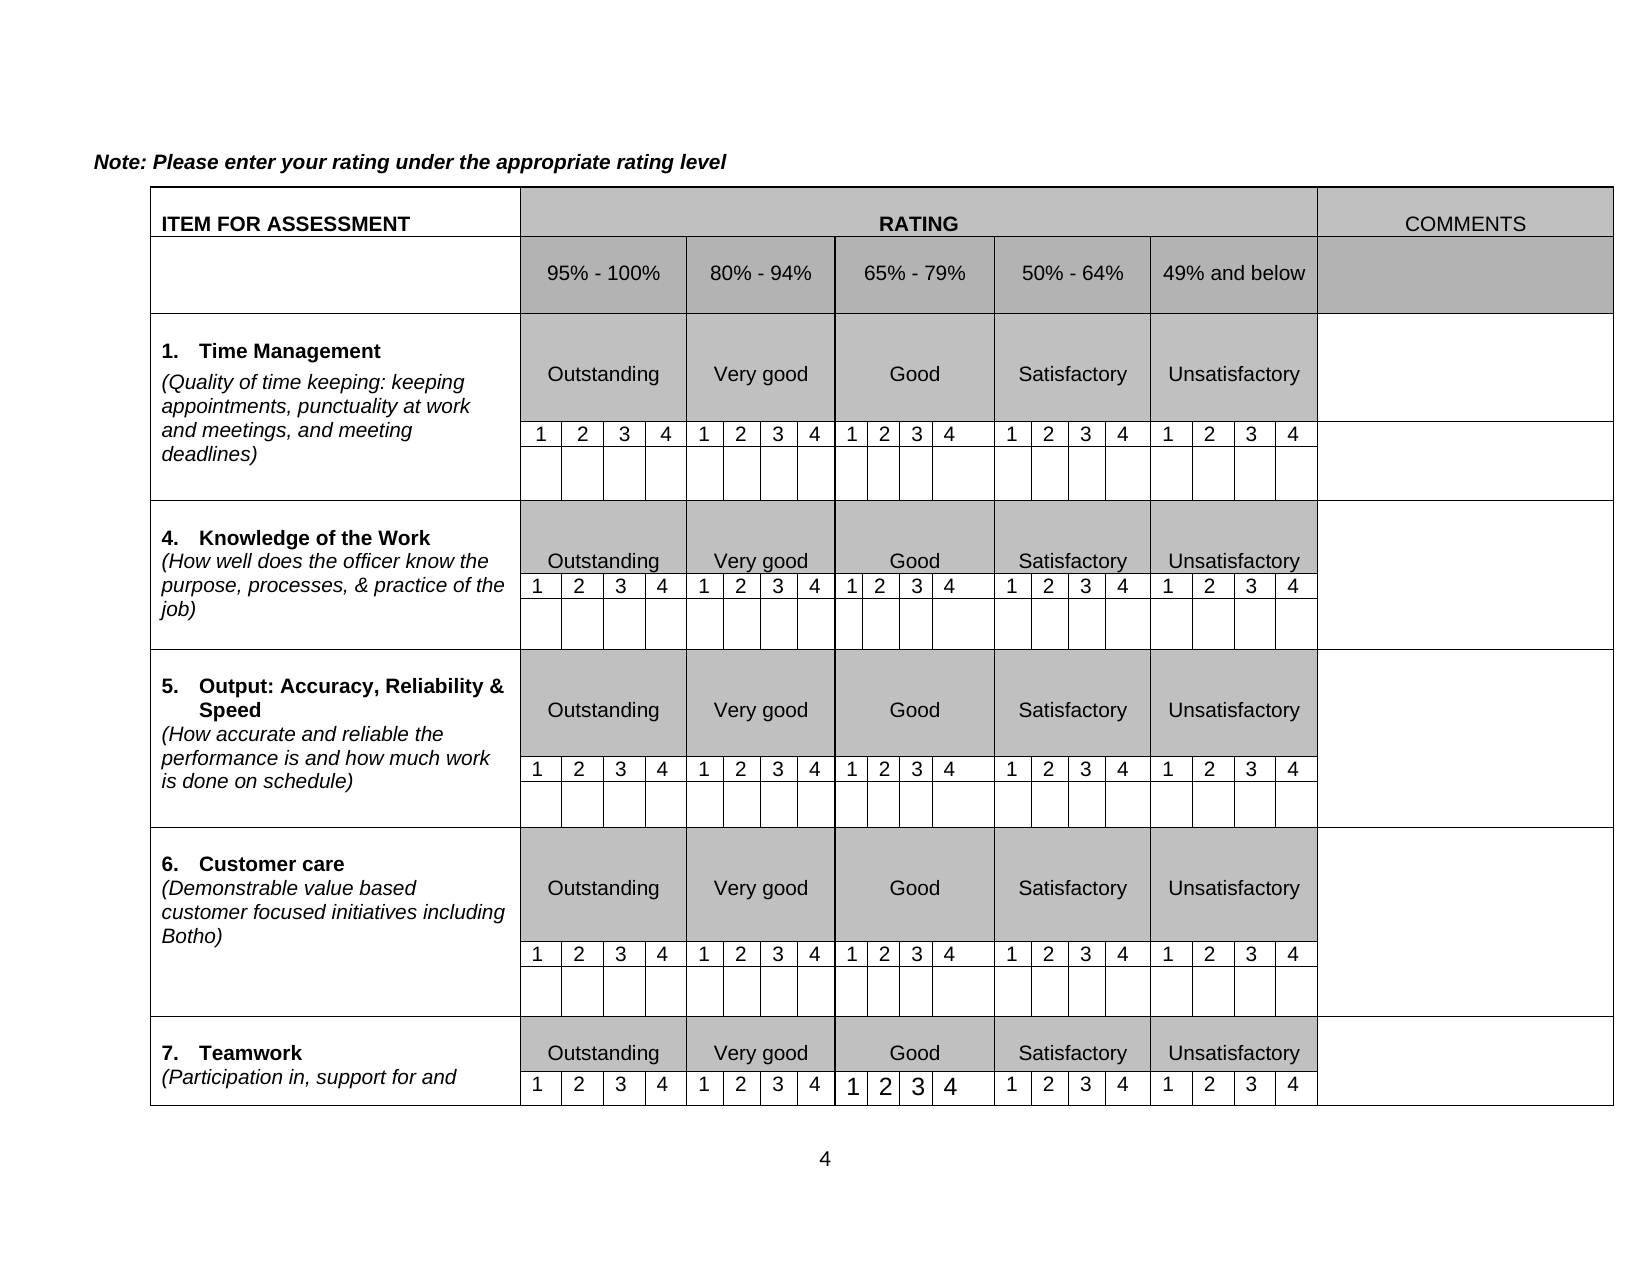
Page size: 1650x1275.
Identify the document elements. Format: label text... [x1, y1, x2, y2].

table_cell [1106, 599, 1150, 648]
table_cell 1 [995, 757, 1031, 781]
table_cell [724, 967, 760, 1016]
table_cell [798, 447, 834, 500]
table_cell 1 [995, 942, 1031, 966]
table_cell 1 [836, 574, 862, 598]
table_cell 4 [798, 942, 834, 966]
table_cell 2 [863, 574, 899, 598]
table_cell 1 [521, 422, 561, 446]
table_cell Satisfactory [995, 501, 1150, 573]
table_cell [724, 447, 760, 500]
table_cell 4 [798, 1072, 834, 1105]
table_cell 2 [1032, 757, 1068, 781]
table_cell [687, 599, 723, 648]
table_cell Very good [687, 1017, 834, 1071]
table_cell [1032, 447, 1068, 500]
table_cell 3 [604, 1072, 645, 1105]
table_cell 2 [724, 574, 760, 598]
table_cell 3 [1235, 1072, 1275, 1105]
table_cell 1 [1151, 942, 1192, 966]
table_cell 1 [836, 942, 867, 966]
table_cell [1106, 967, 1150, 1016]
table_cell 4 [1276, 1072, 1317, 1105]
table_cell [724, 782, 760, 827]
table_cell [1032, 782, 1068, 827]
table_cell 2 [1032, 574, 1068, 598]
table_cell [1235, 447, 1275, 500]
table_cell [1106, 782, 1150, 827]
table_cell 1 [836, 422, 867, 446]
table_cell 1 [687, 942, 723, 966]
table_cell [1318, 501, 1613, 648]
table_cell [1151, 782, 1192, 827]
table_cell 3 [1235, 757, 1275, 781]
table_cell 4 [646, 757, 686, 781]
table_cell [933, 599, 994, 648]
table_cell [562, 447, 603, 500]
table_cell Outstanding [521, 828, 686, 941]
table_cell Unsatisfactory [1151, 828, 1317, 941]
table_cell [687, 967, 723, 1016]
table_cell Outstanding [521, 314, 686, 421]
table_cell 2 [1193, 574, 1234, 598]
table_cell 3 [1235, 942, 1275, 966]
table_cell [995, 599, 1031, 648]
table_cell Knowledge of the Work (How well does the officer know the purpose, processes, & practice of the job) [151, 501, 520, 648]
table_cell [1151, 967, 1192, 1016]
table_cell 3 [1069, 1072, 1105, 1105]
table_cell 4 [1106, 574, 1150, 598]
table_cell 4 [933, 757, 994, 781]
table_cell 4 [933, 574, 994, 598]
table_cell 4 [646, 574, 686, 598]
table_cell 3 [1235, 422, 1275, 446]
table_cell 2 [724, 757, 760, 781]
table_cell 4 [933, 942, 994, 966]
table_cell 4 [798, 422, 834, 446]
table_cell Satisfactory [995, 828, 1150, 941]
table_cell [604, 967, 645, 1016]
table_cell 3 [900, 942, 932, 966]
table_cell 2 [724, 942, 760, 966]
table_cell 4 [1276, 942, 1317, 966]
table_cell [868, 447, 899, 500]
table_cell 3 [900, 757, 932, 781]
table_cell 3 [1069, 574, 1105, 598]
table_cell Very good [687, 314, 834, 421]
table_cell [562, 599, 603, 648]
table_cell 2 [562, 757, 603, 781]
table_cell [1193, 782, 1234, 827]
table_cell [1318, 422, 1613, 500]
table_cell [868, 782, 899, 827]
table_cell Outstanding [521, 1017, 686, 1071]
table_cell [1276, 967, 1317, 1016]
table_cell [868, 967, 899, 1016]
table_cell 4 [646, 942, 686, 966]
table_cell [995, 967, 1031, 1016]
table_cell [604, 447, 645, 500]
table_cell 3 [761, 942, 797, 966]
table_cell Very good [687, 501, 834, 573]
table_cell [1318, 1017, 1613, 1105]
table_cell 3 [761, 422, 797, 446]
table_cell 1 [1151, 1072, 1192, 1105]
table_cell [836, 599, 862, 648]
table_cell 1 [521, 757, 561, 781]
table_cell Outstanding [521, 501, 686, 573]
table_cell 4 [1106, 422, 1150, 446]
table_cell [151, 237, 520, 313]
table_cell [995, 447, 1031, 500]
table_cell [798, 782, 834, 827]
table_cell Satisfactory [995, 650, 1150, 756]
table_cell 80% - 94% [687, 237, 834, 313]
table_cell Good [836, 501, 994, 573]
table_cell [761, 967, 797, 1016]
table_cell [1276, 599, 1317, 648]
table_cell 1 [995, 574, 1031, 598]
table_cell 1 [1151, 574, 1192, 598]
table_cell [521, 782, 561, 827]
table_cell 3 [604, 422, 645, 446]
table_cell 3 [1235, 574, 1275, 598]
table_cell [900, 782, 932, 827]
table_cell 1 [521, 1072, 561, 1105]
table_cell 2 [868, 1072, 899, 1105]
table_cell [761, 447, 797, 500]
table_cell Very good [687, 650, 834, 756]
table_cell Good [836, 314, 994, 421]
table_cell [1235, 967, 1275, 1016]
table_cell [900, 967, 932, 1016]
table_cell 1 [521, 942, 561, 966]
table_cell Unsatisfactory [1151, 501, 1317, 573]
table_cell 1 [687, 757, 723, 781]
table_cell [646, 599, 686, 648]
table_cell 4 [646, 1072, 686, 1105]
table_cell [1318, 650, 1613, 827]
table_cell Satisfactory [995, 1017, 1150, 1071]
table_cell 2 [562, 1072, 603, 1105]
table_cell [1318, 828, 1613, 1016]
table_cell [798, 967, 834, 1016]
table_cell [836, 447, 867, 500]
table_cell 4 [798, 757, 834, 781]
table_cell Teamwork (Participation in, support for and promotion of team efforts and has ability to get along with co-workers) [151, 1017, 520, 1105]
table_cell [1032, 599, 1068, 648]
table_cell 2 [724, 422, 760, 446]
table_cell [1069, 782, 1105, 827]
table_cell 2 [724, 1072, 760, 1105]
table_cell 3 [1069, 942, 1105, 966]
table_cell [1032, 967, 1068, 1016]
table_cell 4 [1106, 942, 1150, 966]
table_cell [1151, 599, 1192, 648]
table_cell [1193, 599, 1234, 648]
table_cell 1 [1151, 422, 1192, 446]
table_cell [646, 782, 686, 827]
table_cell [798, 599, 834, 648]
table_cell [521, 967, 561, 1016]
table_cell Good [836, 650, 994, 756]
table_cell [646, 967, 686, 1016]
table_cell 4 [1106, 757, 1150, 781]
table_cell 2 [562, 942, 603, 966]
table_cell [604, 599, 645, 648]
table_cell 1 [521, 574, 561, 598]
table_cell 49% and below [1151, 237, 1317, 313]
table_cell [1069, 967, 1105, 1016]
table_cell 3 [900, 574, 932, 598]
table_cell 3 [604, 574, 645, 598]
table_cell [1318, 237, 1613, 313]
table_cell 4 [1276, 422, 1317, 446]
table_cell [1069, 447, 1105, 500]
table_cell [761, 599, 797, 648]
table_cell 2 [562, 574, 603, 598]
table_cell Outstanding [521, 650, 686, 756]
table_cell 2 [1032, 1072, 1068, 1105]
table_cell [724, 599, 760, 648]
table_cell 4 [933, 422, 994, 446]
table_cell [687, 782, 723, 827]
table_cell 2 [1193, 422, 1234, 446]
table_header ITEM FOR ASSESSMENT [151, 188, 520, 236]
table_cell 1 [687, 574, 723, 598]
table_cell [863, 599, 899, 648]
text Note: Please enter your rating under the appropriate rating level [75, 150, 1500, 174]
table_cell [1193, 967, 1234, 1016]
table_cell [604, 782, 645, 827]
table_cell 2 [868, 422, 899, 446]
table_cell 2 [868, 757, 899, 781]
table_cell [836, 782, 867, 827]
table_cell 1 [836, 1072, 867, 1105]
table_cell 3 [604, 942, 645, 966]
table_cell Unsatisfactory [1151, 650, 1317, 756]
table_cell 4 [933, 1072, 994, 1105]
table_cell [1235, 782, 1275, 827]
table_cell 3 [761, 1072, 797, 1105]
table_cell [521, 447, 561, 500]
table_cell 2 [1032, 942, 1068, 966]
table_cell 50% - 64% [995, 237, 1150, 313]
table_cell 2 [1193, 1072, 1234, 1105]
table_cell 65% - 79% [836, 237, 994, 313]
table_cell 4 [1276, 757, 1317, 781]
table_cell Time Management (Quality of time keeping: keeping appointments, punctuality at work and meetings, and meeting deadlines) [151, 314, 520, 500]
table_cell [1276, 782, 1317, 827]
table_cell Unsatisfactory [1151, 314, 1317, 421]
table_cell [761, 782, 797, 827]
table_cell Good [836, 828, 994, 941]
table_cell [521, 599, 561, 648]
table_cell 3 [900, 1072, 932, 1105]
table_cell 4 [646, 422, 686, 446]
table_cell [900, 447, 932, 500]
table_cell 95% - 100% [521, 237, 686, 313]
table_cell 3 [604, 757, 645, 781]
table_cell Unsatisfactory [1151, 1017, 1317, 1071]
table_cell [933, 447, 994, 500]
table_cell [1318, 314, 1613, 421]
table_cell [933, 967, 994, 1016]
table_cell 3 [900, 422, 932, 446]
table_cell Customer care (Demonstrable value based customer focused initiatives including Botho) [151, 828, 520, 1016]
table_cell [1276, 447, 1317, 500]
table_cell 1 [995, 1072, 1031, 1105]
table_cell 2 [1193, 942, 1234, 966]
table_cell [1151, 447, 1192, 500]
table_cell 2 [562, 422, 603, 446]
table_cell 3 [1069, 757, 1105, 781]
table_cell [995, 782, 1031, 827]
table_cell 2 [1032, 422, 1068, 446]
table_header COMMENTS [1318, 188, 1613, 236]
table_cell Very good [687, 828, 834, 941]
table_cell [1235, 599, 1275, 648]
table_cell 3 [761, 574, 797, 598]
table_cell 4 [1276, 574, 1317, 598]
table_cell 2 [1193, 757, 1234, 781]
table_cell 4 [798, 574, 834, 598]
table_cell 1 [836, 757, 867, 781]
table_cell [900, 599, 932, 648]
table_cell [1069, 599, 1105, 648]
table_cell [562, 967, 603, 1016]
table_header RATING [521, 188, 1317, 236]
table_cell 2 [868, 942, 899, 966]
table_cell 3 [761, 757, 797, 781]
table_cell [646, 447, 686, 500]
table_cell [687, 447, 723, 500]
table_cell 4 [1106, 1072, 1150, 1105]
table_cell 1 [687, 1072, 723, 1105]
table_cell 1 [687, 422, 723, 446]
table_cell [933, 782, 994, 827]
table_cell [836, 967, 867, 1016]
table_cell 1 [1151, 757, 1192, 781]
table_cell 3 [1069, 422, 1105, 446]
table_cell [1106, 447, 1150, 500]
table_cell 1 [995, 422, 1031, 446]
table_cell Good [836, 1017, 994, 1071]
table_cell Output: Accuracy, Reliability & Speed (How accurate and reliable the performance is and how much work is done on schedule) [151, 650, 520, 827]
table_cell [562, 782, 603, 827]
table_cell Satisfactory [995, 314, 1150, 421]
table_cell [1193, 447, 1234, 500]
